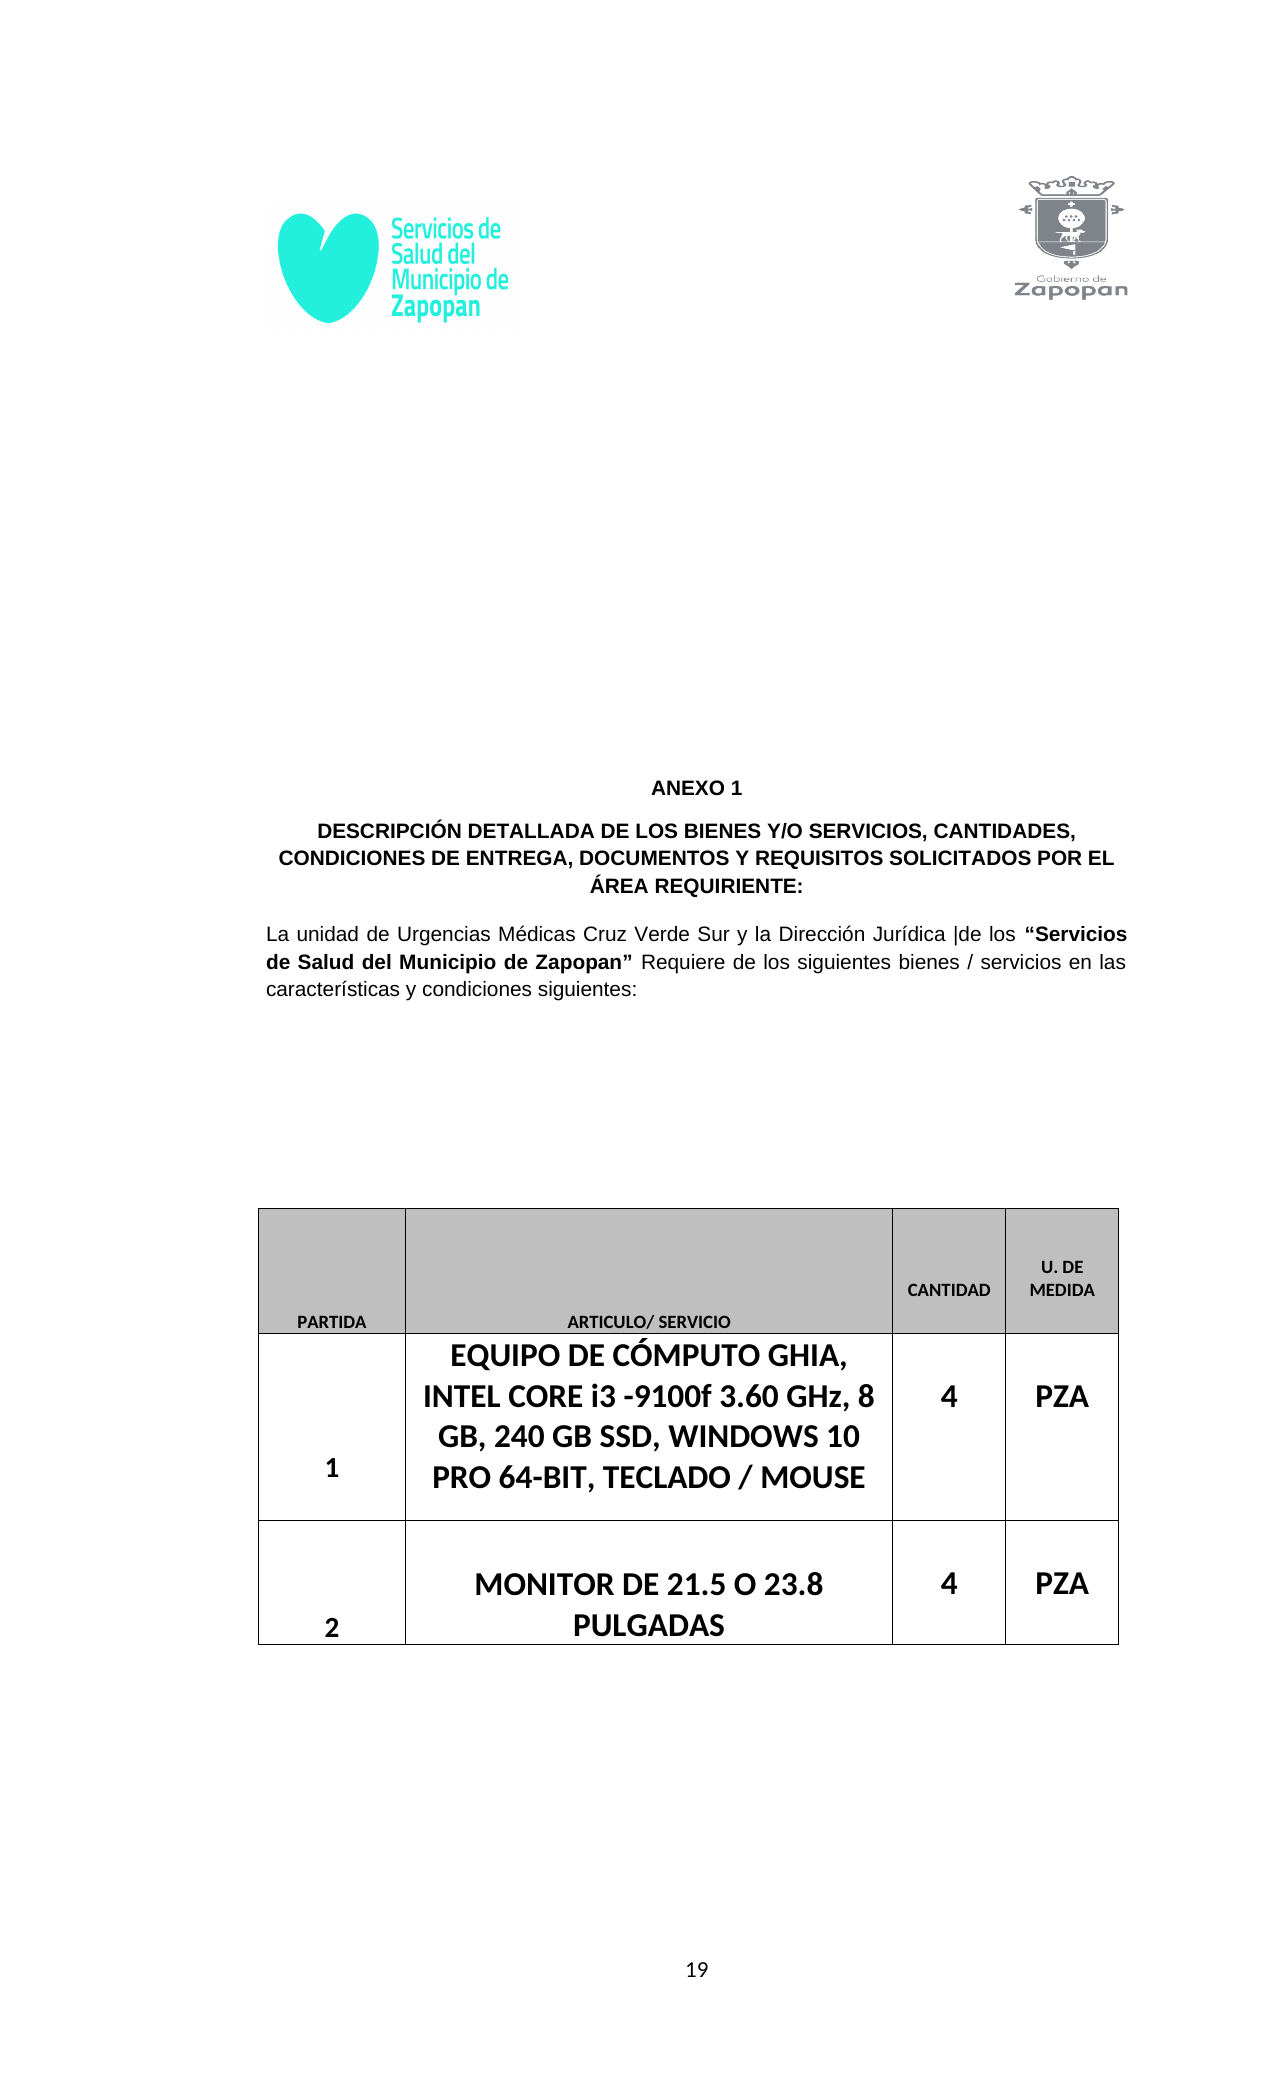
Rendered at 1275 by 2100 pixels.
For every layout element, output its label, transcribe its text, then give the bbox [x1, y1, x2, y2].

table_cell EQUIPO DE CÓMPUTO GHIA, INTEL CORE i3 -9100f 3.60 GHz, 8 GB, 240 GB SSD, WINDOWS 10 PRO 64-BIT, TECLADO / MOUSE [406, 1334, 892, 1520]
table_cell 4 [893, 1521, 1005, 1644]
table_cell 2 [259, 1521, 405, 1644]
picture [265, 205, 521, 332]
table_header PARTIDA [259, 1209, 405, 1333]
table_cell 1 [259, 1334, 405, 1520]
text DESCRIPCIÓN DETALLADA DE LOS BIENES Y/O SERVICIOS, CANTIDADES, CONDICIONES DE ENTREGA, DOCUMENTOS Y REQUISITOS SOLICITADOS POR EL ÁREA REQUIRIENTE: [266, 819, 1127, 898]
table_cell 4 [893, 1334, 1005, 1520]
table_header CANTIDAD [893, 1209, 1005, 1333]
table_header ARTICULO/ SERVICIO [406, 1209, 892, 1333]
text ANEXO 1 [266, 776, 1127, 800]
table_cell PZA [1006, 1521, 1118, 1644]
table_cell MONITOR DE 21.5 O 23.8 PULGADAS [406, 1521, 892, 1644]
text La unidad de Urgencias Médicas Cruz Verde Sur y la Dirección Jurídica |de los “Servicios de Salud del Municipio de Zapopan” Requiere de los siguientes bienes / servicios en las características y condiciones siguientes: [266, 922, 1127, 1001]
table_header U. DE MEDIDA [1006, 1209, 1118, 1333]
table_cell PZA [1006, 1334, 1118, 1520]
picture [1014, 176, 1128, 300]
